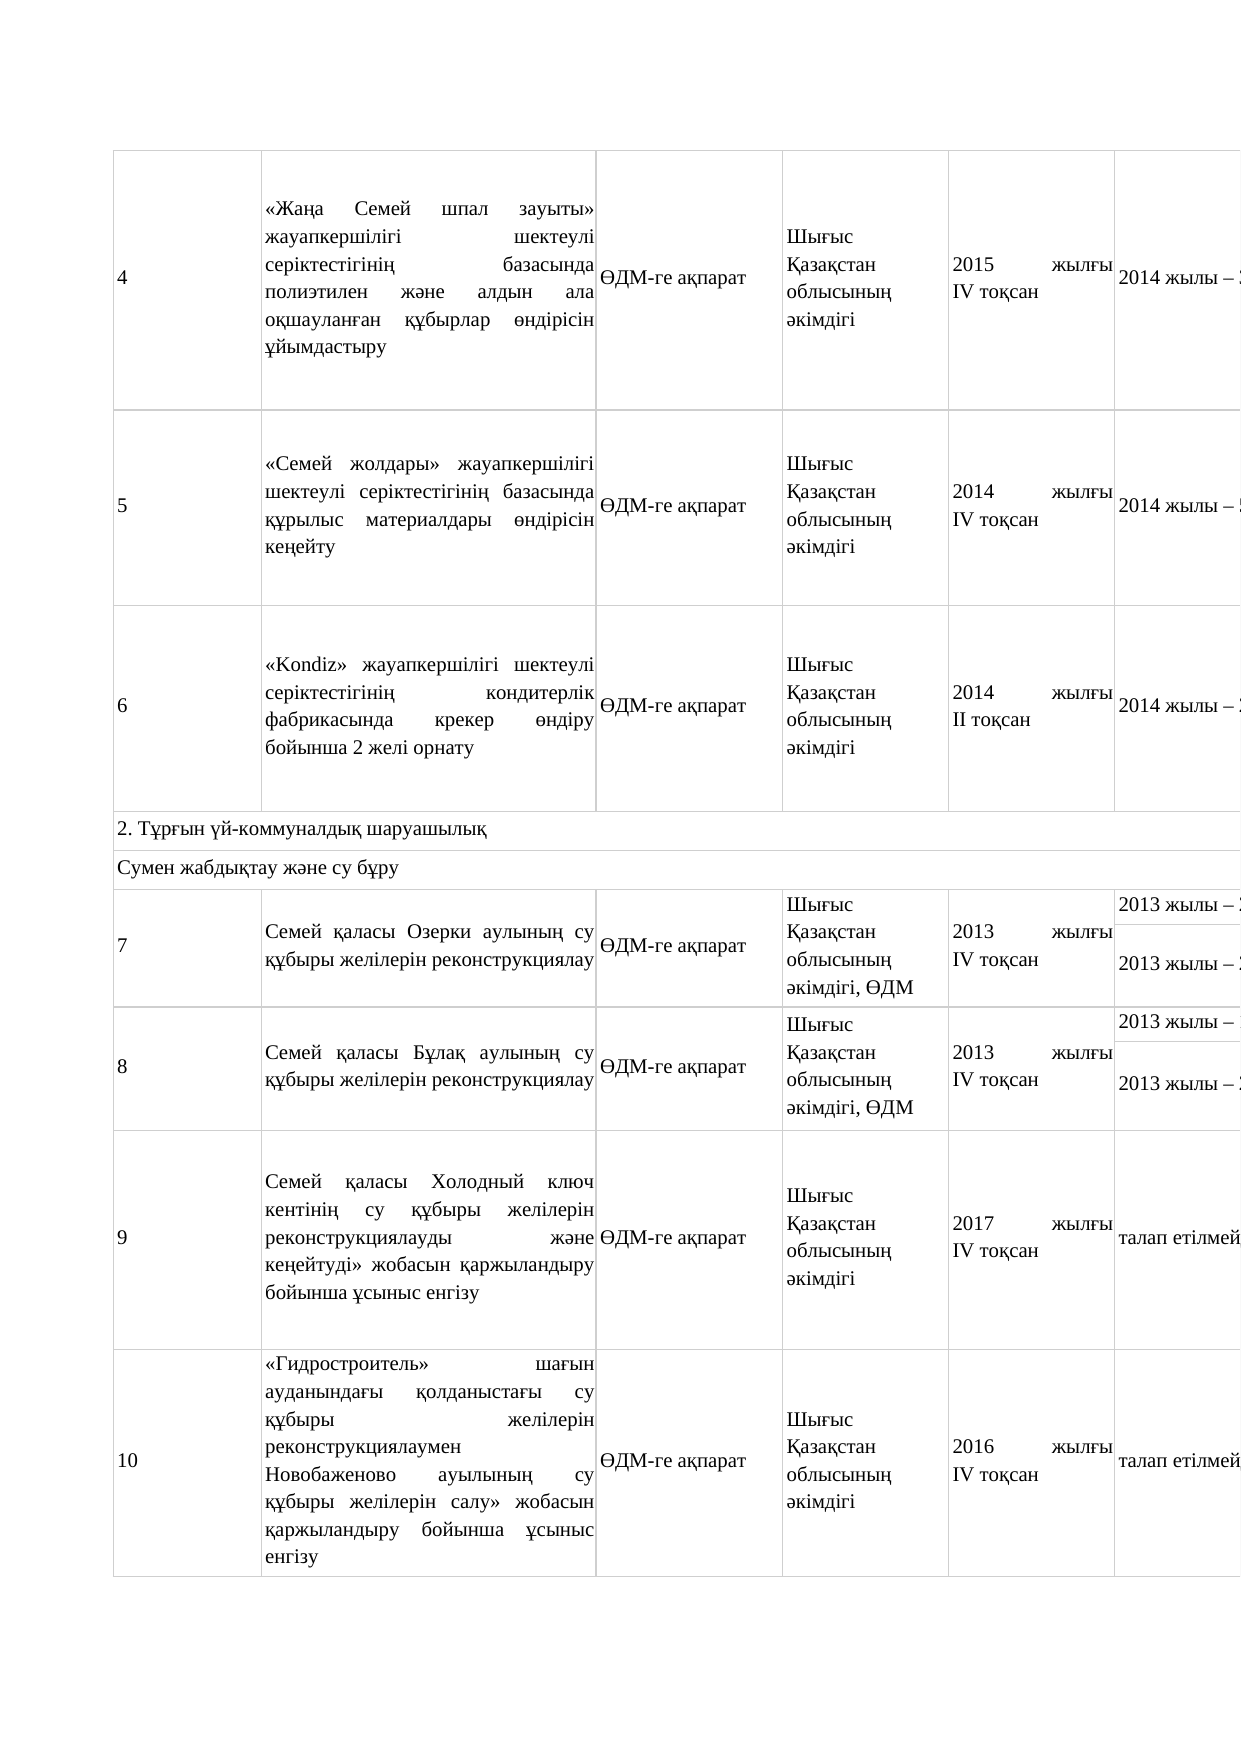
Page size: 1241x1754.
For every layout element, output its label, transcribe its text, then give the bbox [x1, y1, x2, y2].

table_cell 2014 жылы – 2500 [1115, 606, 1240, 811]
table_cell ӨДМ-ге ақпарат [597, 890, 782, 1006]
table_cell ӨДМ-ге ақпарат [597, 1131, 782, 1348]
table_cell 2014 жылы – 534,9 [1115, 411, 1240, 605]
table_cell «Kondiz» жауапкершілігі шектеулі серіктестігінің кондитерлік фабрикасында крекер өндіру бойынша 2 желі орнату [262, 606, 595, 811]
table_cell 2013 жылы – 246,6 [1115, 890, 1240, 923]
table_cell Шығыс Қазақстан облысының әкімдігі, ӨДМ [783, 890, 948, 1006]
table_cell Шығыс Қазақстан облысының әкімдігі [783, 151, 948, 409]
table_cell 7 [114, 890, 261, 1006]
table_cell Семей қаласы Озерки аулының су құбыры желілерін реконструкциялау [262, 890, 595, 1006]
table_cell Сумен жабдықтау және су бұру [114, 851, 1240, 889]
table_cell 2013 жылы – 198,6 [1115, 1008, 1240, 1041]
table_cell 2014 жылғы II тоқсан [949, 606, 1114, 811]
table_cell 10 [114, 1350, 261, 1576]
table_cell 8 [114, 1008, 261, 1130]
table_cell «Жаңа Семей шпал зауыты» жауапкершілігі шектеулі серіктестігінің базасында полиэтилен және алдын ала оқшауланған құбырлар өндірісін ұйымдастыру [262, 151, 595, 409]
table_cell «Гидростроитель» шағын ауданындағы қолданыстағы су құбыры желілерін реконструкциялаумен Новобаженово ауылының су құбыры желілерін салу» жобасын қаржыландыру бойынша ұсыныс енгізу [262, 1350, 595, 1576]
table_cell Семей қаласы Холодный ключ кентінің су құбыры желілерін реконструкциялауды және кеңейтуді» жобасын қаржыландыру бойынша ұсыныс енгізу [262, 1131, 595, 1348]
table_cell ӨДМ-ге ақпарат [597, 151, 782, 409]
table_cell «Семей жолдары» жауапкершілігі шектеулі серіктестігінің базасында құрылыс материалдары өндірісін кеңейту [262, 411, 595, 605]
table_cell 6 [114, 606, 261, 811]
table_cell ӨДМ-ге ақпарат [597, 606, 782, 811]
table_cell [783, 1350, 948, 1576]
table_cell 9 [114, 1131, 261, 1348]
table_cell 4 [114, 151, 261, 409]
table_cell Шығыс Қазақстан облысының әкімдігі [783, 1131, 948, 1348]
table_cell 2013 жылғы IV тоқсан [949, 890, 1114, 1006]
table_cell 5 [114, 411, 261, 605]
table_cell Шығыс Қазақстан облысының әкімдігі, ӨДМ [783, 1008, 948, 1130]
table_cell талап етілмейді [1115, 1131, 1240, 1348]
table_cell 2. Тұрғын үй-коммуналдық шаруашылық [114, 812, 1240, 850]
table_cell ӨДМ-ге ақпарат [597, 411, 782, 605]
table_cell 2014 жылғы IV тоқсан [949, 411, 1114, 605]
table_cell 2013 жылы – 27,4 [1115, 925, 1240, 1006]
table_cell 2017 жылғы IV тоқсан [949, 1131, 1114, 1348]
table_cell 2015 жылғы IV тоқсан [949, 151, 1114, 409]
table_cell талап етілмейді [1115, 1350, 1240, 1576]
table_cell Шығыс Қазақстан облысының әкімдігі [783, 606, 948, 811]
table_cell ӨДМ-ге ақпарат [597, 1350, 782, 1576]
table_cell ӨДМ-ге ақпарат [597, 1008, 782, 1130]
table_cell Семей қаласы Бұлақ аулының су құбыры желілерін реконструкциялау [262, 1008, 595, 1130]
table_cell 2013 жылғы IV тоқсан [949, 1008, 1114, 1130]
table_cell 2013 жылы – 22,1 [1115, 1042, 1240, 1130]
table_cell Шығыс Қазақстан облысының әкімдігі [783, 411, 948, 605]
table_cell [949, 1350, 1114, 1576]
table_cell 2014 жылы – 300 [1115, 151, 1240, 409]
